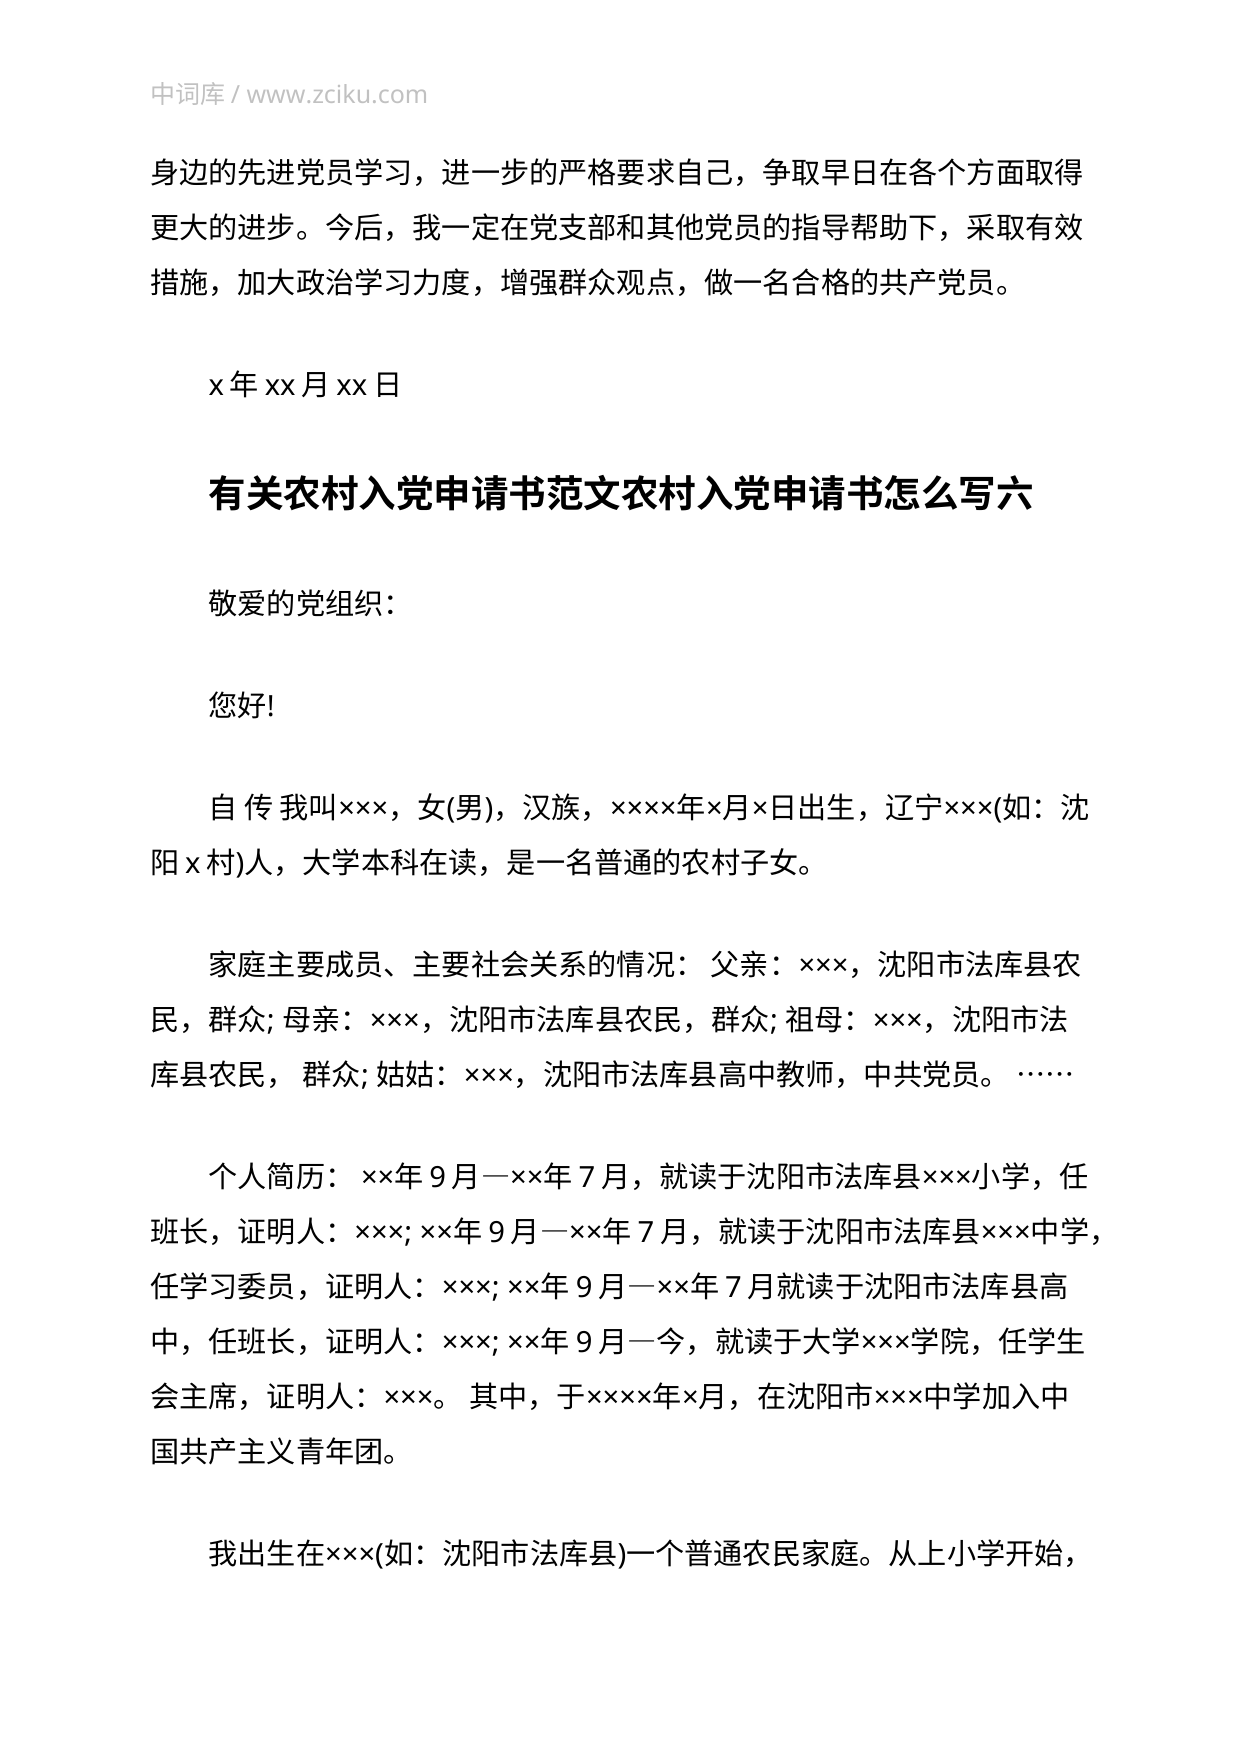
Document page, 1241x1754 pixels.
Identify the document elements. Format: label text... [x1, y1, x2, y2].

text 您好! [150, 683, 1090, 725]
text 有关农村入党申请书范文农村入党申请书怎么写六 [150, 463, 1090, 518]
text 家庭主要成员、主要社会关系的情况： 父亲：×××，沈阳市法库县农民，群众; 母亲：×××，沈阳市法库县农民，群众; 祖母：×××，沈阳市法库县农民， 群众; 姑姑：×××，沈阳市法库县高中教师，中共党员。 …… [150, 942, 1090, 1094]
text 个人简历： ××年9月—××年7月，就读于沈阳市法库县×××小学，任班长，证明人：×××; ××年9月—××年7月，就读于沈阳市法库县×××中学，任学习委员，证明人：×××; ××年9月—××年7月就读于沈阳市法库县高中，任班长，证明人：×××; ××年9月—今，就读于大学×××学院，任学生会主席，证明人：×××。 其中，于××××年×月，在沈阳市×××中学加入中国共产主义青年团。 [150, 1154, 1090, 1471]
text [150, 150, 1090, 302]
text 敬爱的党组织： [150, 581, 1090, 623]
text 自 传 我叫×××，女(男)，汉族，××××年×月×日出生，辽宁×××(如：沈阳x村)人，大学本科在读，是一名普通的农村子女。 [150, 785, 1090, 882]
text x年xx月xx日 [150, 362, 1090, 404]
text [150, 1530, 1090, 1573]
